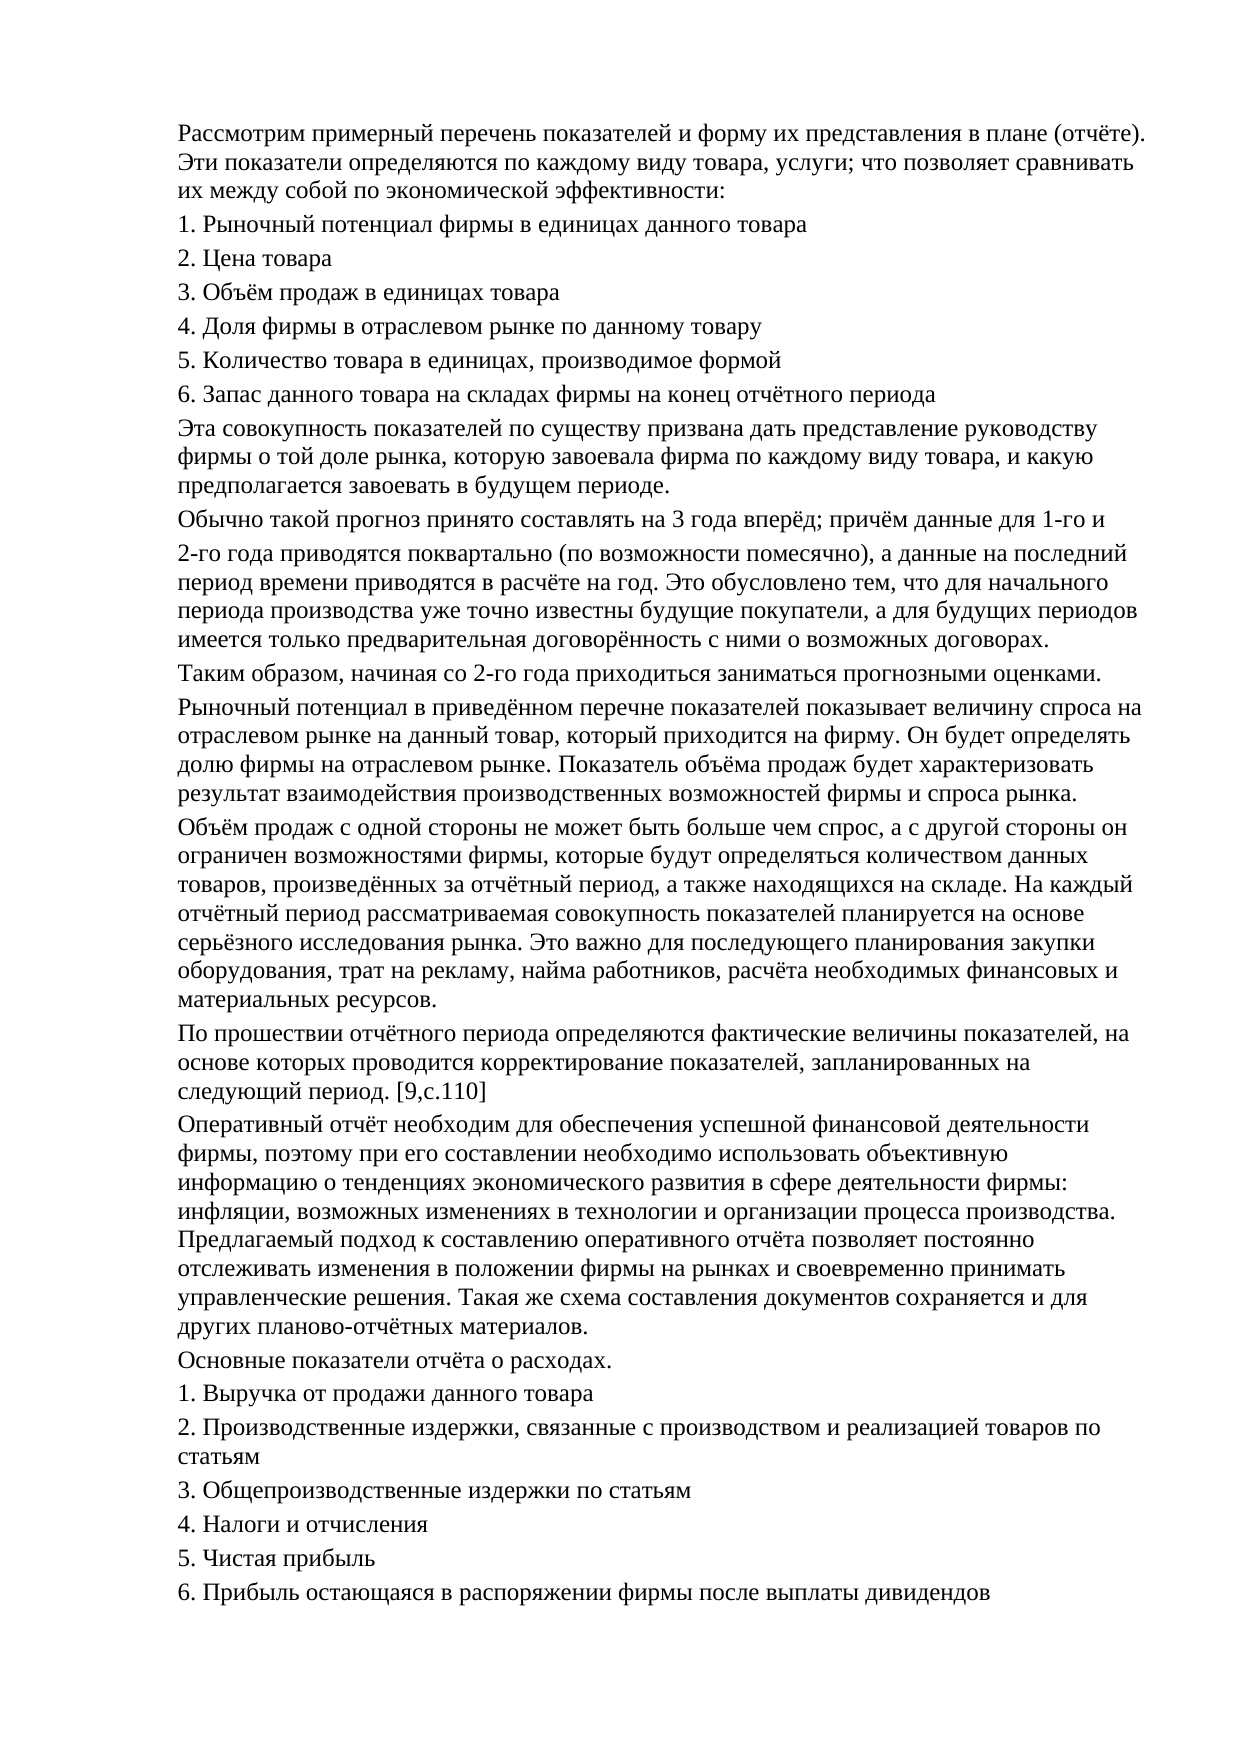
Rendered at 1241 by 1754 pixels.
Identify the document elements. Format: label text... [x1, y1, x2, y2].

text Рыночный потенциал в приведённом перечне показателей показывает величину спроса на отраслевом рынке на данный товар, который приходится на фирму. Он будет определять долю фирмы на отраслевом рынке. Показатель объёма продаж будет характеризовать результат взаимодействия производственных возможностей фирмы и спроса рынка. [177, 692, 1152, 807]
text 1. Выручка от продажи данного товара [177, 1378, 1152, 1407]
text Основные показатели отчёта о расходах. [177, 1345, 1152, 1373]
text 3. Объём продаж в единицах товара [177, 277, 1152, 306]
text 5. Чистая прибыль [177, 1543, 1152, 1571]
text Объём продаж с одной стороны не может быть больше чем спрос, а с другой стороны он ограничен возможностями фирмы, которые будут определяться количеством данных товаров, произведённых за отчётный период, а также находящихся на складе. На каждый отчётный период рассматриваемая совокупность показателей планируется на основе серьёзного исследования рынка. Это важно для последующего планирования закупки оборудования, трат на рекламу, найма работников, расчёта необходимых финансовых и материальных ресурсов. [177, 812, 1152, 1013]
text Таким образом, начиная со 2-го года приходиться заниматься прогнозными оценками. [177, 658, 1152, 687]
text Обычно такой прогноз принято составлять на 3 года вперёд; причём данные для 1-го и [177, 504, 1152, 533]
text Эта совокупность показателей по существу призвана дать представление руководству фирмы о той доле рынка, которую завоевала фирма по каждому виду товара, и какую предполагается завоевать в будущем периоде. [177, 413, 1152, 499]
text 6. Запас данного товара на складах фирмы на конец отчётного периода [177, 379, 1152, 407]
text 1. Рыночный потенциал фирмы в единицах данного товара [177, 209, 1152, 238]
text Рассмотрим примерный перечень показателей и форму их представления в плане (отчёте). Эти показатели определяются по каждому виду товара, услуги; что позволяет сравнивать их между собой по экономической эффективности: [177, 118, 1152, 204]
text 2-го года приводятся поквартально (по возможности помесячно), а данные на последний период времени приводятся в расчёте на год. Это обусловлено тем, что для начального периода производства уже точно известны будущие покупатели, а для будущих периодов имеется только предварительная договорённость с ними о возможных договорах. [177, 538, 1152, 653]
text 2. Цена товара [177, 243, 1152, 272]
text 6. Прибыль остающаяся в распоряжении фирмы после выплаты дивидендов [177, 1577, 1152, 1605]
text Оперативный отчёт необходим для обеспечения успешной финансовой деятельности фирмы, поэтому при его составлении необходимо использовать объективную информацию о тенденциях экономического развития в сфере деятельности фирмы: инфляции, возможных изменениях в технологии и организации процесса производства. Предлагаемый подход к составлению оперативного отчёта позволяет постоянно отслеживать изменения в положении фирмы на рынках и своевременно принимать управленческие решения. Такая же схема составления документов сохраняется и для других планово-отчётных материалов. [177, 1109, 1152, 1339]
text По прошествии отчётного периода определяются фактические величины показателей, на основе которых проводится корректирование показателей, запланированных на следующий период. [9,c.110] [177, 1018, 1152, 1104]
text 5. Количество товара в единицах, производимое формой [177, 345, 1152, 374]
text 3. Общепроизводственные издержки по статьям [177, 1475, 1152, 1504]
text 4. Налоги и отчисления [177, 1509, 1152, 1538]
text 4. Доля фирмы в отраслевом рынке по данному товару [177, 311, 1152, 340]
text 2. Производственные издержки, связанные с производством и реализацией товаров по статьям [177, 1412, 1152, 1470]
